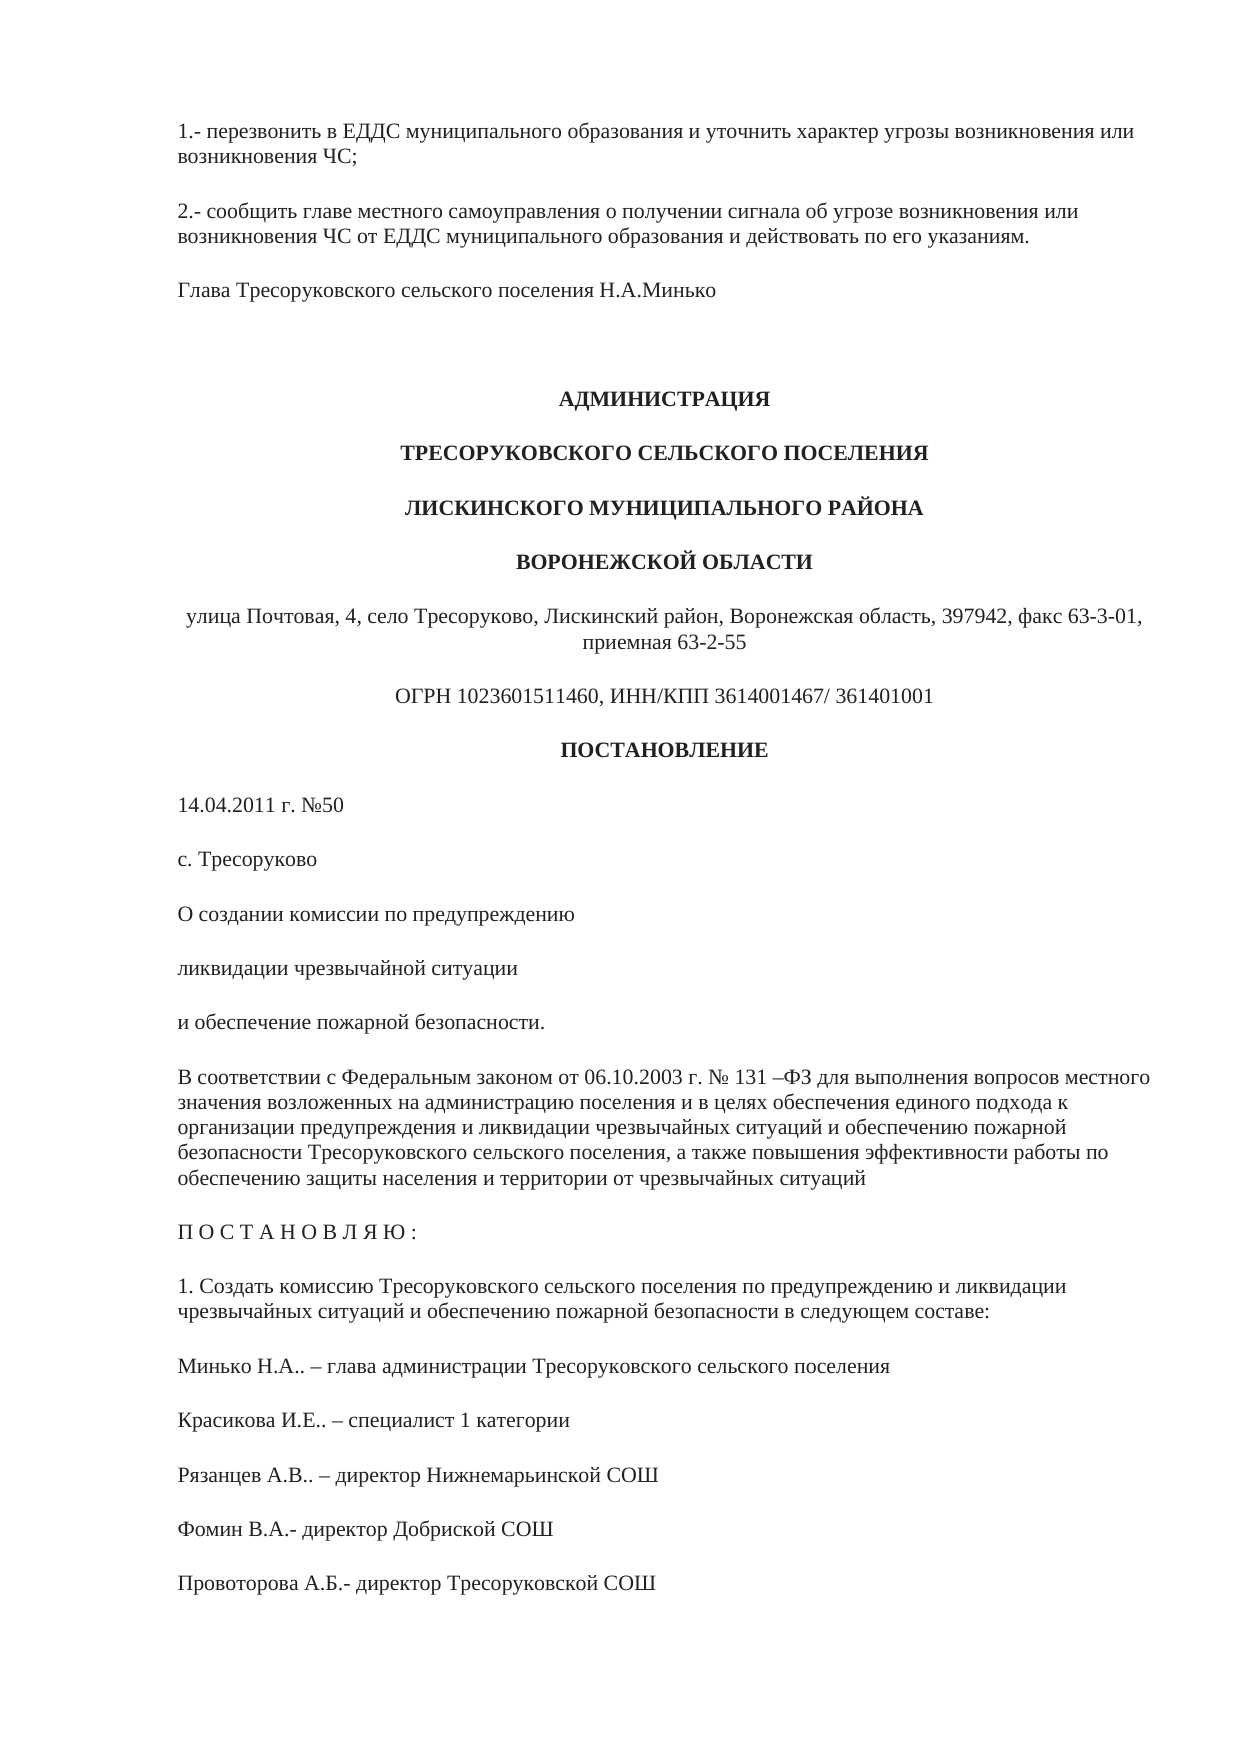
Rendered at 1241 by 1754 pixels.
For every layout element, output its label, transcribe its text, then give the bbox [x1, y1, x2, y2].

text ЛИСКИНСКОГО МУНИЦИПАЛЬНОГО РАЙОНА [177, 495, 1152, 520]
text ПОСТАНОВЛЕНИЕ [177, 737, 1152, 763]
text Красикова И.Е.. – специалист 1 категории [177, 1407, 1152, 1432]
text 2.- сообщить главе местного самоуправления о получении сигнала об угрозе возникновения или возникновения ЧС от ЕДДС муниципального образования и действовать по его указаниям. [177, 198, 1152, 248]
text и обеспечение пожарной безопасности. [177, 1009, 1152, 1034]
text Глава Тресоруковского сельского поселения Н.А.Минько [177, 277, 1152, 302]
text В соответствии с Федеральным законом от 06.10.2003 г. № 131 –ФЗ для выполнения вопросов местного значения возложенных на администрацию поселения и в целях обеспечения единого подхода к организации предупреждения и ликвидации чрезвычайных ситуаций и обеспечению пожарной безопасности Тресоруковского сельского поселения, а также повышения эффективности работы по обеспечению защиты населения и территории от чрезвычайных ситуаций [177, 1064, 1152, 1190]
text 14.04.2011 г. №50 [177, 792, 1152, 817]
text Провоторова А.Б.- директор Тресоруковской СОШ [177, 1570, 1152, 1596]
text Фомин В.А.- директор Добриской СОШ [177, 1516, 1152, 1541]
text ликвидации чрезвычайной ситуации [177, 955, 1152, 980]
text с. Тресоруково [177, 846, 1152, 871]
text ТРЕСОРУКОВСКОГО СЕЛЬСКОГО ПОСЕЛЕНИЯ [177, 440, 1152, 466]
text 1.- перезвонить в ЕДДС муниципального образования и уточнить характер угрозы возникновения или возникновения ЧС; [177, 118, 1152, 168]
text Рязанцев А.В.. – директор Нижнемарьинской СОШ [177, 1462, 1152, 1487]
text ОГРН 1023601511460, ИНН/КПП 3614001467/ 361401001 [177, 683, 1152, 708]
text Минько Н.А.. – глава администрации Тресоруковского сельского поселения [177, 1353, 1152, 1378]
text 1. Создать комиссию Тресоруковского сельского поселения по предупреждению и ликвидации чрезвычайных ситуаций и обеспечению пожарной безопасности в следующем составе: [177, 1273, 1152, 1324]
text О создании комиссии по предупреждению [177, 901, 1152, 926]
text ВОРОНЕЖСКОЙ ОБЛАСТИ [177, 549, 1152, 574]
text П О С Т А Н О В Л Я Ю : [177, 1219, 1152, 1244]
text улица Почтовая, 4, село Тресоруково, Лискинский район, Воронежская область, 397942, факс 63-3-01, приемная 63-2-55 [177, 603, 1152, 654]
text АДМИНИСТРАЦИЯ [177, 386, 1152, 411]
